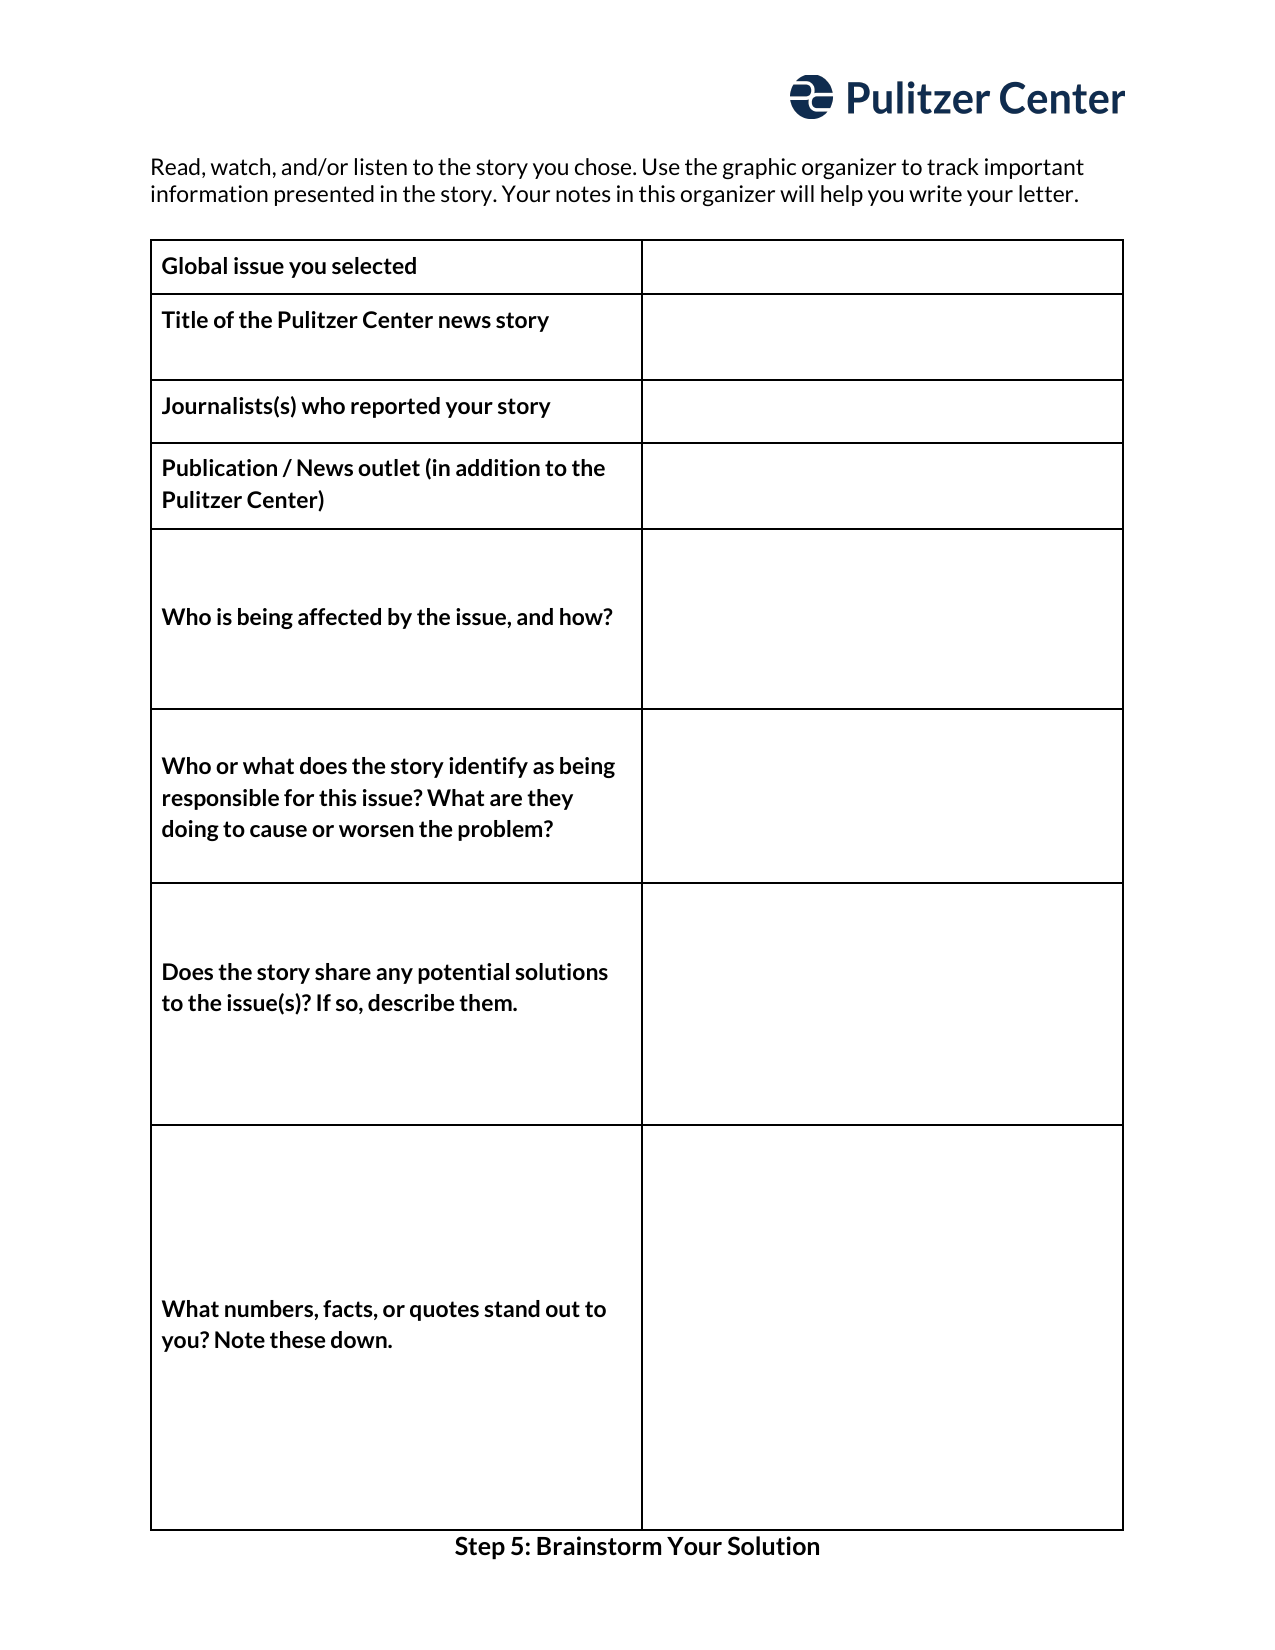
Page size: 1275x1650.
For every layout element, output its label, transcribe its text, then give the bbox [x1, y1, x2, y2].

table_header [643, 241, 1122, 293]
table_cell Who or what does the story identify as being responsible for this issue? What are they doing to cause or worsen the problem? [152, 710, 641, 882]
text Read, watch, and/or listen to the story you chose. Use the graphic organizer to track important information presented in the story. Your notes in this organizer will help you write your letter. [150, 152, 1125, 207]
table_cell Journalists(s) who reported your story [152, 381, 641, 442]
table_cell Does the story share any potential solutions to the issue(s)? If so, describe them. [152, 884, 641, 1124]
table_cell Who is being affected by the issue, and how? [152, 530, 641, 708]
table_cell [643, 381, 1122, 442]
table_cell What numbers, facts, or quotes stand out to you? Note these down. [152, 1126, 641, 1529]
table_cell Publication / News outlet (in addition to the Pulitzer Center) [152, 444, 641, 527]
picture [790, 75, 1125, 119]
text Step 5: Brainstorm Your Solution [150, 1531, 1125, 1561]
table_header Global issue you selected [152, 241, 641, 293]
table_cell [643, 444, 1122, 527]
table_cell [643, 884, 1122, 1124]
table_cell [643, 1126, 1122, 1529]
table_cell [643, 530, 1122, 708]
table_cell [643, 295, 1122, 379]
table_cell [643, 710, 1122, 882]
table_cell Title of the Pulitzer Center news story [152, 295, 641, 379]
